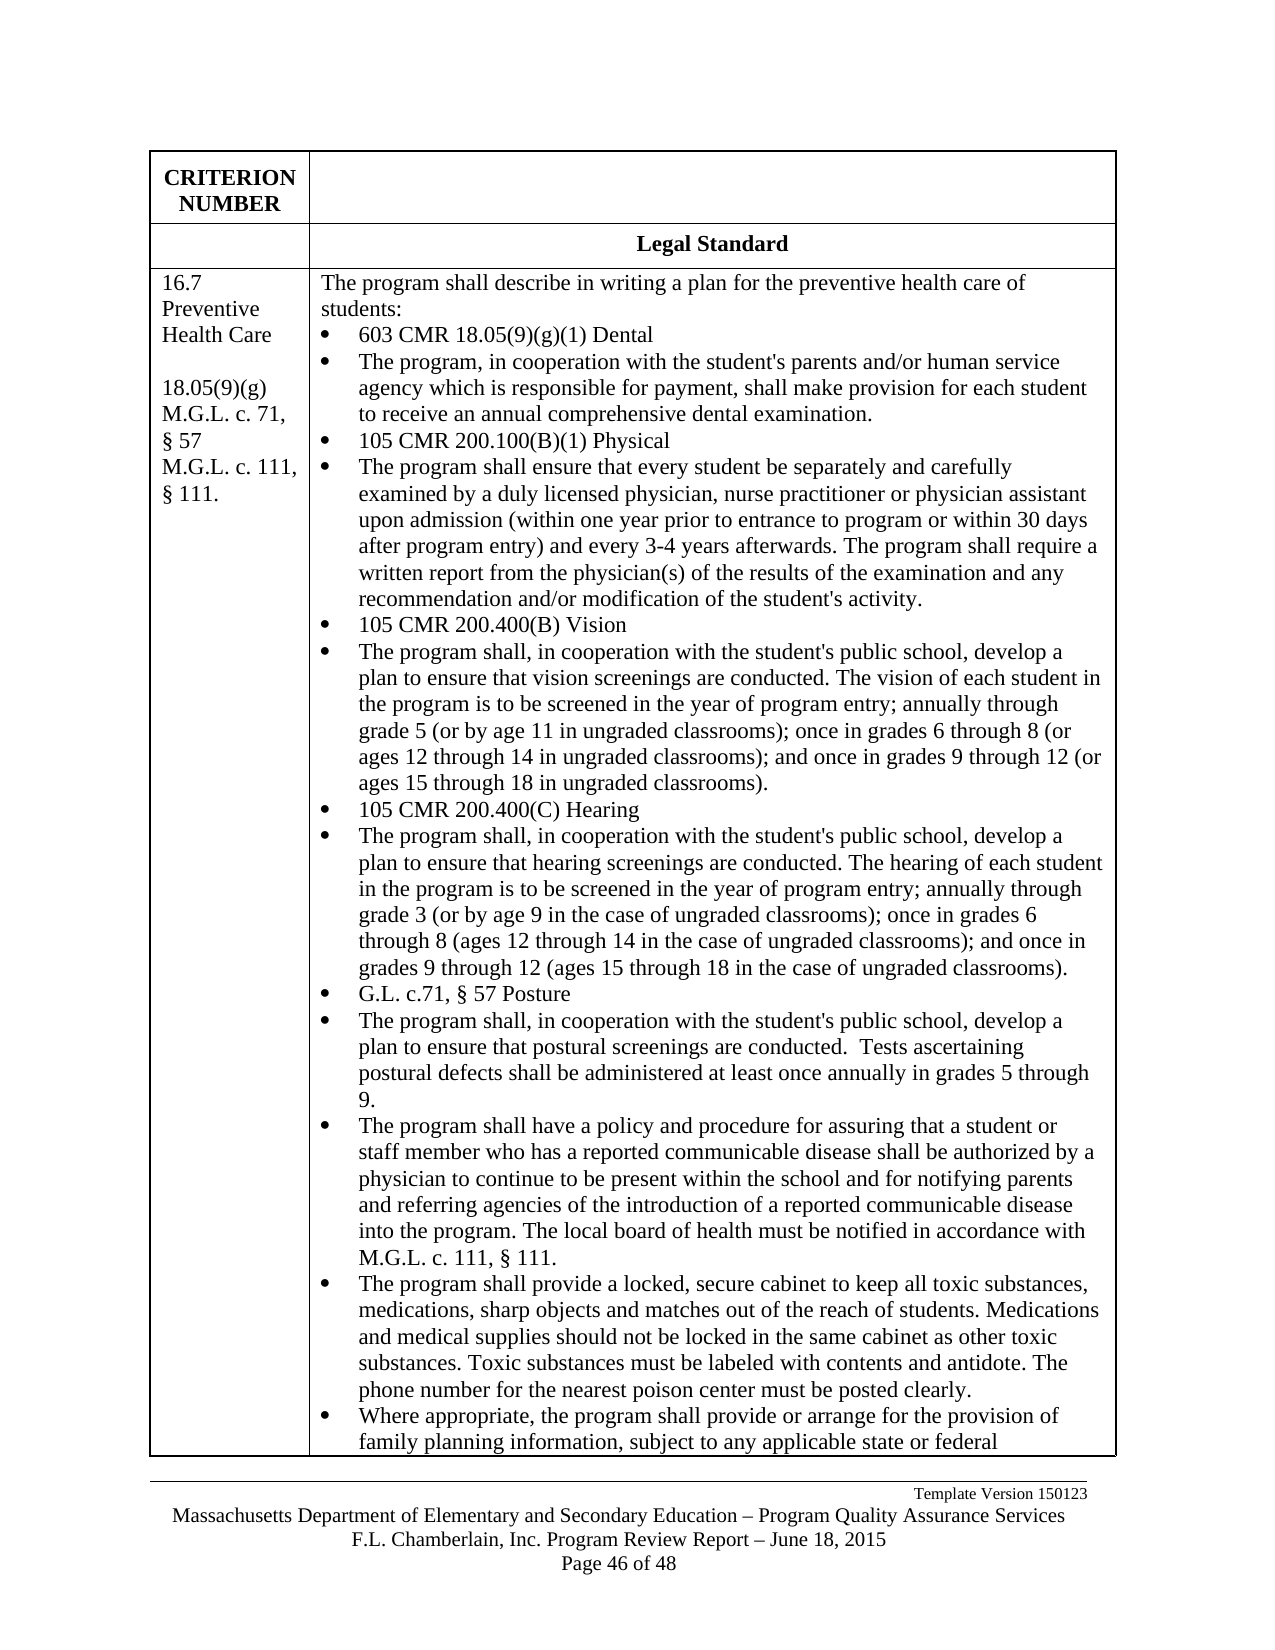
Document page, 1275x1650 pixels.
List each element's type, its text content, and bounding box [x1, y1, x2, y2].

table_cell [151, 224, 309, 268]
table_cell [151, 269, 309, 1455]
table_header CRITERION NUMBER [151, 152, 309, 223]
table_header [310, 152, 1115, 223]
table_cell Legal Standard [310, 224, 1115, 268]
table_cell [310, 269, 1115, 1455]
